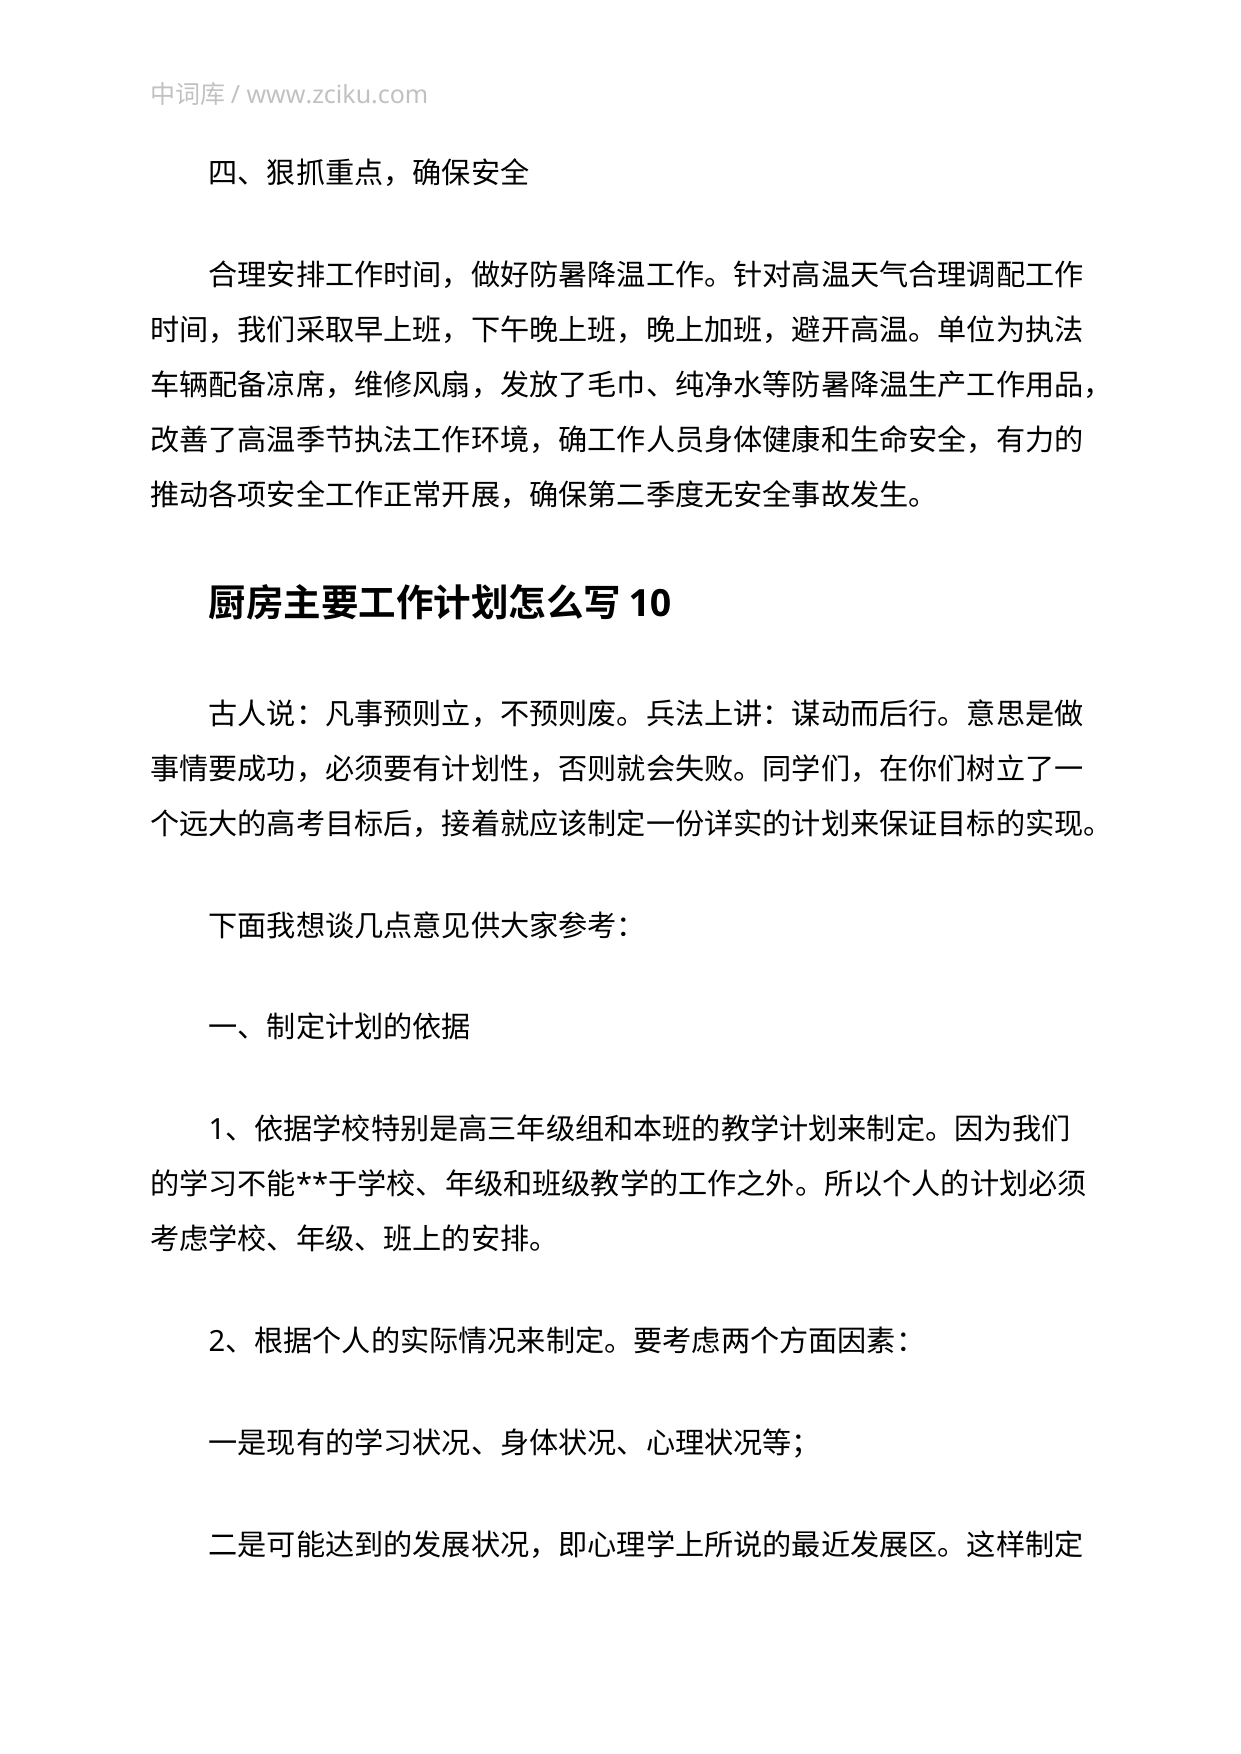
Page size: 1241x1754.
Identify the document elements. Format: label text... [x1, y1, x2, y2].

text 厨房主要工作计划怎么写10 [150, 573, 1090, 628]
text 下面我想谈几点意见供大家参考： [150, 902, 1090, 944]
text 合理安排工作时间，做好防暑降温工作。针对高温天气合理调配工作时间，我们采取早上班，下午晚上班，晚上加班，避开高温。单位为执法车辆配备凉席，维修风扇，发放了毛巾、纯净水等防暑降温生产工作用品，改善了高温季节执法工作环境，确工作人员身体健康和生命安全，有力的推动各项安全工作正常开展，确保第二季度无安全事故发生。 [150, 252, 1090, 514]
text 1、依据学校特别是高三年级组和本班的教学计划来制定。因为我们的学习不能**于学校、年级和班级教学的工作之外。所以个人的计划必须考虑学校、年级、班上的安排。 [150, 1106, 1090, 1258]
text 古人说：凡事预则立，不预则废。兵法上讲：谋动而后行。意思是做事情要成功，必须要有计划性，否则就会失败。同学们，在你们树立了一个远大的高考目标后，接着就应该制定一份详实的计划来保证目标的实现。 [150, 691, 1090, 843]
text 一是现有的学习状况、身体状况、心理状况等； [150, 1419, 1090, 1462]
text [150, 1521, 1090, 1564]
text 四、狠抓重点，确保安全 [150, 150, 1090, 192]
text 2、根据个人的实际情况来制定。要考虑两个方面因素： [150, 1318, 1090, 1360]
text 一、制定计划的依据 [150, 1004, 1090, 1046]
